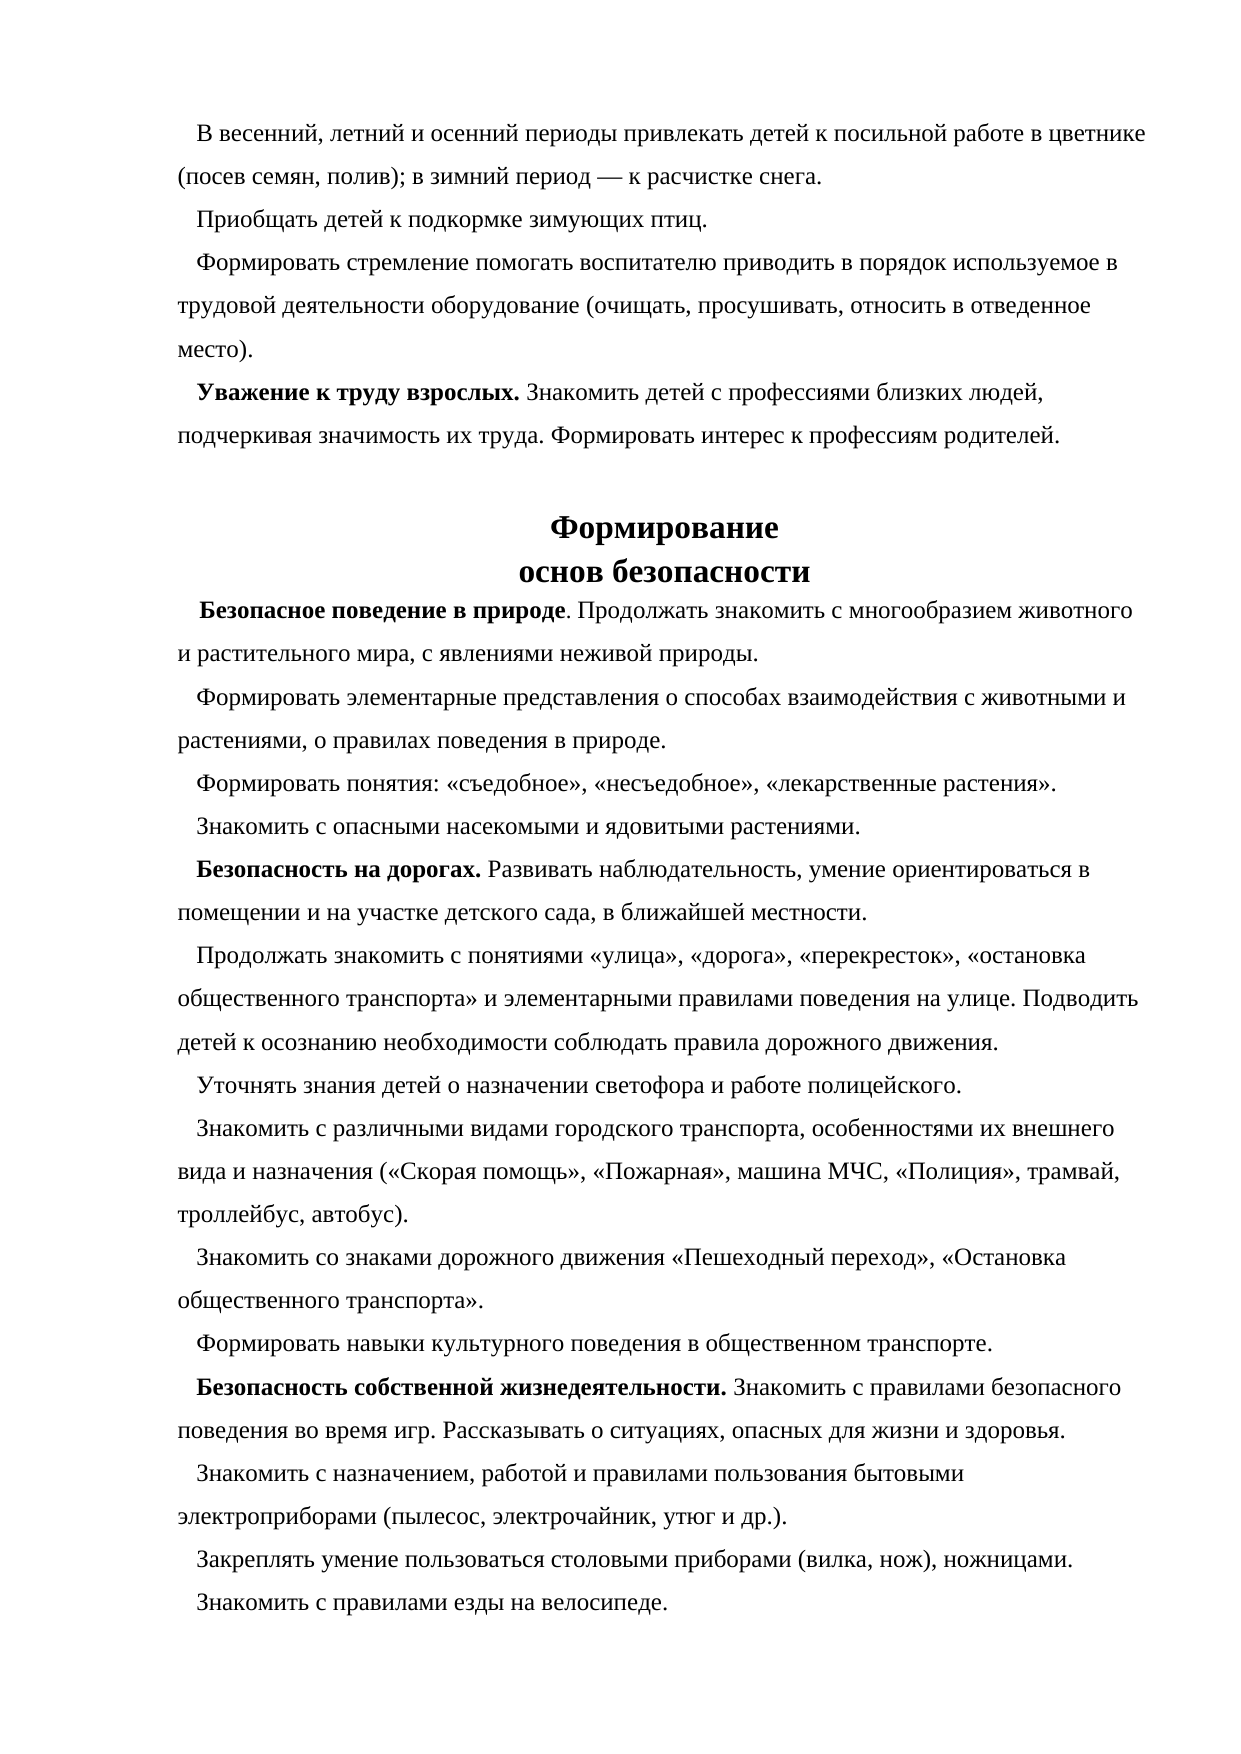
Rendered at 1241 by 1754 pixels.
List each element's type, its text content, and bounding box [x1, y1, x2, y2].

text Знакомить с различными видами городского транспорта, особенностями их внешнего вида и назначения («Скорая помощь», «Пожарная», машина МЧС, «Полиция», трамвай, троллейбус, автобус). [177, 1113, 1152, 1228]
text Знакомить со знаками дорожного движения «Пешеходный переход», «Остановка общественного транспорта». [177, 1242, 1152, 1314]
text Знакомить с опасными насекомыми и ядовитыми растениями. [177, 811, 1152, 840]
text Безопасность на дорогах. Развивать наблюдательность, умение ориентироваться в помещении и на участке детского сада, в ближайшей местности. [177, 854, 1152, 926]
text Уважение к труду взрослых. Знакомить детей с профессиями близких людей, подчеркивая значимость их труда. Формировать интерес к профессиям родителей. [177, 377, 1152, 449]
text Безопасное поведение в природе. Продолжать знакомить с многообразием животного и растительного мира, с явлениями неживой природы. [177, 595, 1152, 667]
text Знакомить с назначением, работой и правилами пользования бытовыми электроприборами (пылесос, электрочайник, утюг и др.). [177, 1458, 1152, 1530]
text Приобщать детей к подкормке зимующих птиц. [177, 204, 1152, 233]
text Формировать навыки культурного поведения в общественном транспорте. [177, 1328, 1152, 1357]
text Формирование [177, 507, 1152, 546]
text Безопасность собственной жизнедеятельности. Знакомить с правилами безопасного поведения во время игр. Рассказывать о ситуациях, опасных для жизни и здоровья. [177, 1372, 1152, 1443]
text Формировать понятия: «съедобное», «несъедобное», «лекарственные растения». [177, 768, 1152, 797]
text В весенний, летний и осенний периоды привлекать детей к посильной работе в цветнике (посев семян, полив); в зимний период — к расчистке снега. [177, 118, 1152, 190]
text Уточнять знания детей о назначении светофора и работе полицейского. [177, 1070, 1152, 1098]
text Продолжать знакомить с понятиями «улица», «дорога», «перекресток», «остановка общественного транспорта» и элементарными правилами поведения на улице. Подводить детей к осознанию необходимости соблюдать правила дорожного движения. [177, 940, 1152, 1055]
text Формировать элементарные представления о способах взаимодействия с животными и растениями, о правилах поведения в природе. [177, 682, 1152, 753]
text Закреплять умение пользоваться столовыми приборами (вилка, нож), ножницами. [177, 1544, 1152, 1573]
text основ безопасности [177, 551, 1152, 589]
text Формировать стремление помогать воспитателю приводить в порядок используемое в трудовой деятельности оборудование (очищать, просушивать, относить в отведенное место). [177, 247, 1152, 362]
text Знакомить с правилами езды на велосипеде. [177, 1587, 1152, 1616]
